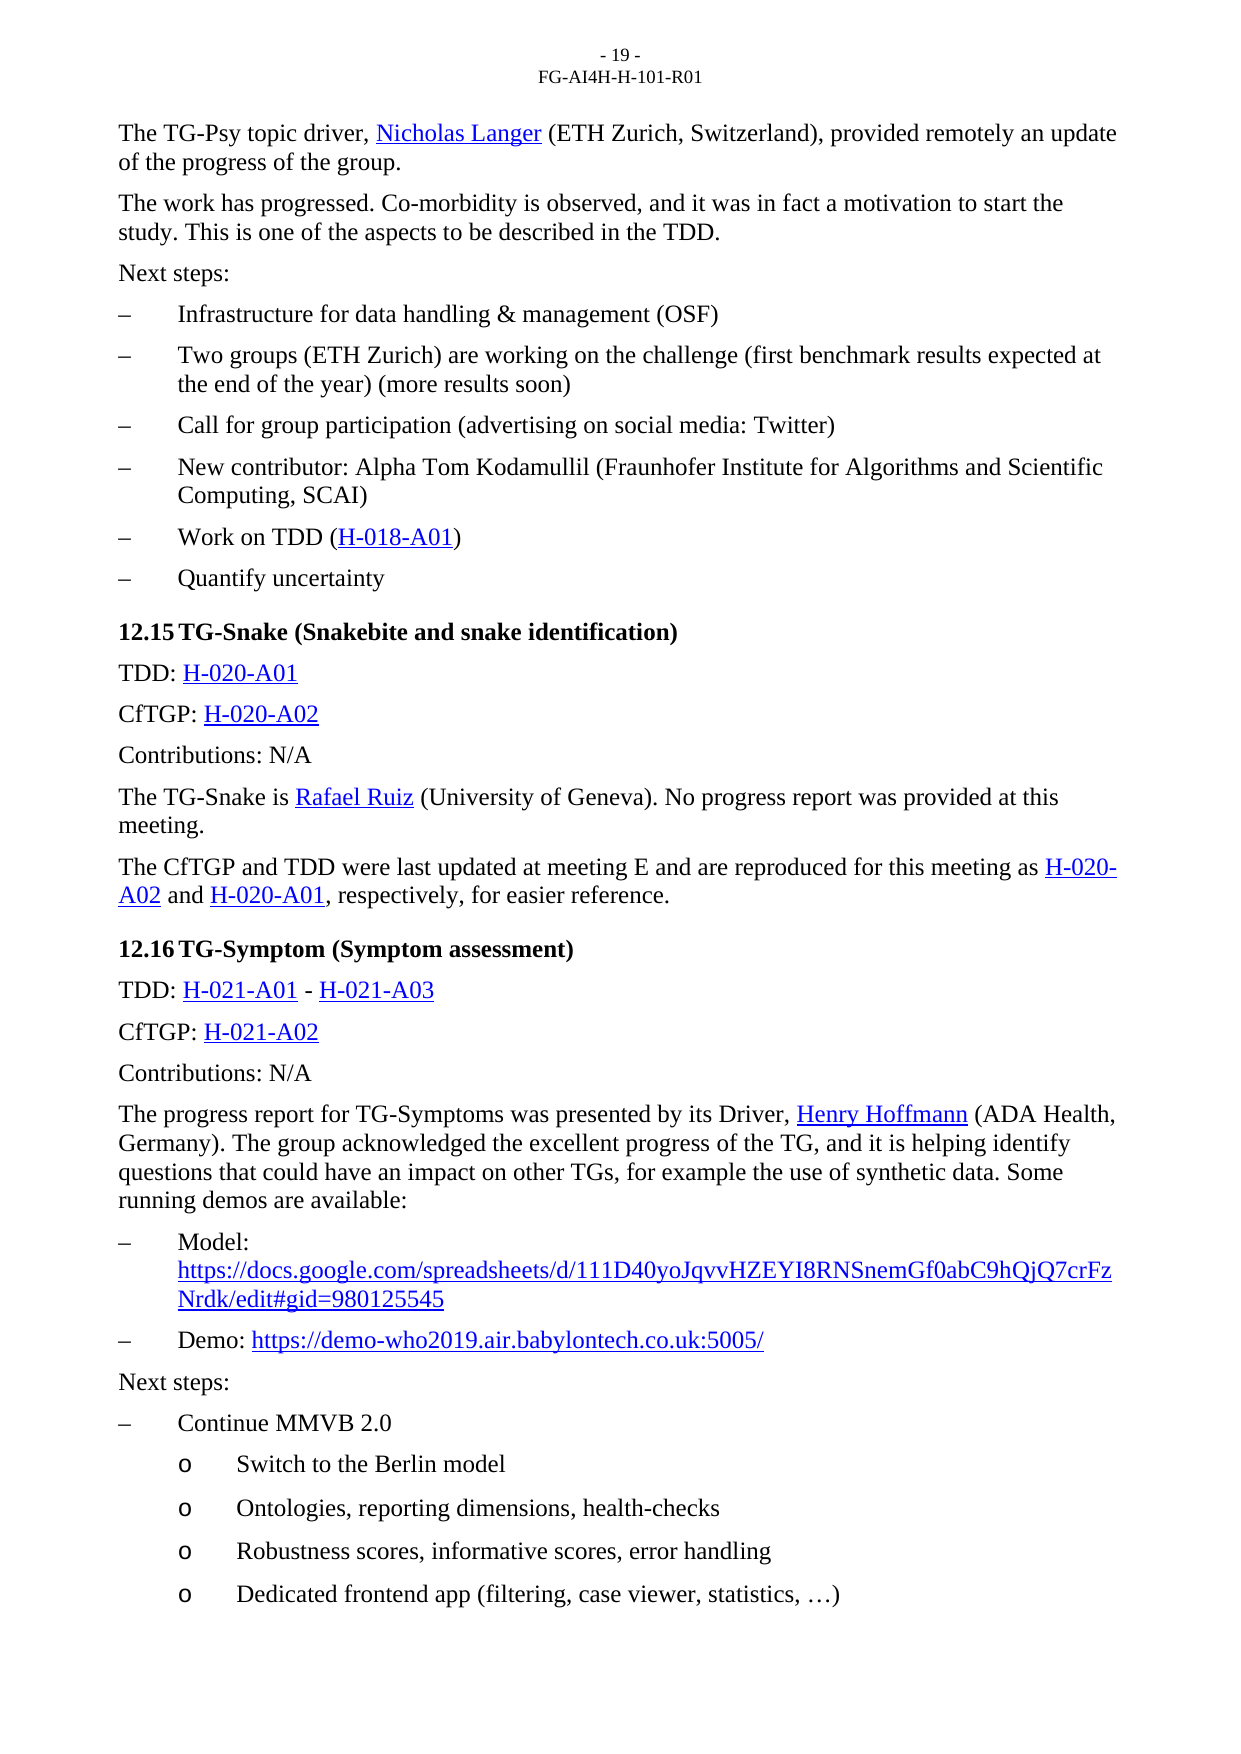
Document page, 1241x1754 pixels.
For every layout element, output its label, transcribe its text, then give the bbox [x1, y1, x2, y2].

text The work has progressed. Co-morbidity is observed, and it was in fact a motivation to start the study. This is one of the aspects to be described in the TDD. [118, 188, 1122, 246]
text TDD: H-020-A01 [118, 658, 1122, 687]
list Demo: https://demo-who2019.air.babylontech.co.uk:5005/ [118, 1326, 1122, 1354]
subtitle TG-Symptom (Symptom assessment) [118, 934, 1122, 963]
subtitle TG-Snake (Snakebite and snake identification) [118, 617, 1122, 646]
list Switch to the Berlin model [177, 1449, 1122, 1480]
list Ontologies, reporting dimensions, health-checks [177, 1493, 1122, 1523]
text CfTGP: H-020-A02 [118, 699, 1122, 728]
list Robustness scores, informative scores, error handling [177, 1536, 1122, 1567]
list Quantify uncertainty [118, 563, 1122, 592]
text The progress report for TG-Symptoms was presented by its Driver, Henry Hoffmann (ADA Health, Germany). The group acknowledged the excellent progress of the TG, and it is helping identify questions that could have an impact on other TGs, for example the use of synthetic data. Some running demos are available: [118, 1099, 1122, 1214]
list Model: https://docs.google.com/spreadsheets/d/111D40yoJqvvHZEYI8RNSnemGf0abC9h‌QjQ7crFzNrdk/edit#gid=980125545 [118, 1227, 1122, 1313]
list Infrastructure for data handling & management (OSF) [118, 299, 1122, 328]
text Next steps: [118, 258, 1122, 287]
list Continue MMVB 2.0 [118, 1408, 1122, 1437]
list Call for group participation (advertising on social media: Twitter) [118, 411, 1122, 439]
list New contributor: Alpha Tom Kodamullil (Fraunhofer Institute for Algorithms and Scientific Computing, SCAI) [118, 452, 1122, 509]
list Work on TDD (H-018-A01) [118, 522, 1122, 551]
text The TG-Snake is Rafael Ruiz (University of Geneva). No progress report was provided at this meeting. [118, 782, 1122, 839]
text TDD: H-021-A01 - H-021-A03 [118, 976, 1122, 1004]
text The TG-Psy topic driver, Nicholas Langer (ETH Zurich, Switzerland), provided remotely an update of the progress of the group. [118, 118, 1122, 176]
list Two groups (ETH Zurich) are working on the challenge (first benchmark results expected at the end of the year) (more results soon) [118, 341, 1122, 398]
text Contributions: N/A [118, 1058, 1122, 1087]
text CfTGP: H-021-A02 [118, 1017, 1122, 1046]
list Dedicated frontend app (filtering, case viewer, statistics, …) [177, 1579, 1122, 1610]
text The CfTGP and TDD were last updated at meeting E and are reproduced for this meeting as H-020-A02 and H-020-A01, respectively, for easier reference. [118, 852, 1122, 909]
text Contributions: N/A [118, 741, 1122, 769]
text Next steps: [118, 1367, 1122, 1396]
